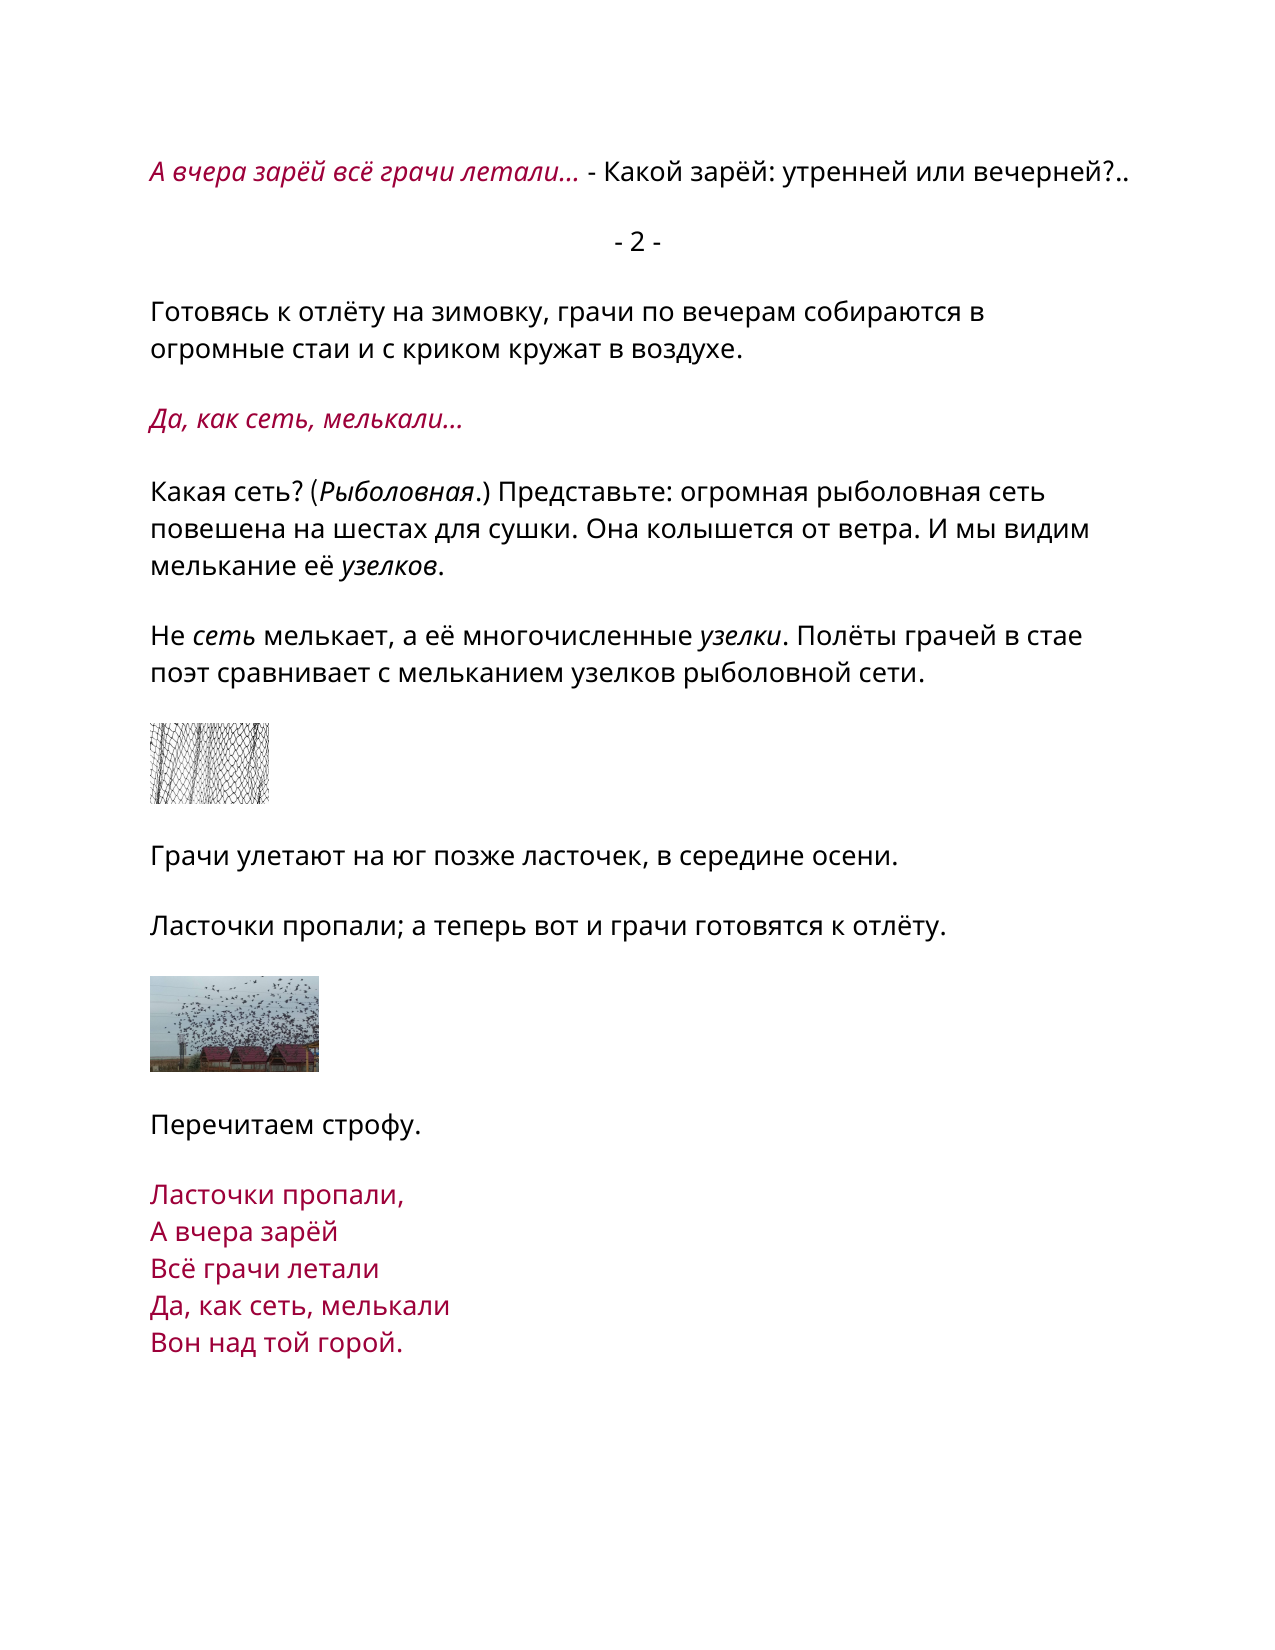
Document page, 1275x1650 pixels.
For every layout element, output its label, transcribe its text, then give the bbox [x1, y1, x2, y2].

text Да, как сеть, мелькали… [150, 400, 1125, 437]
text - 2 - [150, 223, 1125, 259]
text Перечитаем строфу. [150, 1105, 1125, 1142]
text Готовясь к отлёту на зимовку, грачи по вечерам собираются в огромные стаи и с криком кружат в воздухе. [150, 293, 1125, 367]
text Какая сеть? (Рыболовная.) Представьте: огромная рыболовная сеть повешена на шестах для сушки. Она колышется от ветра. И мы видим мелькание её узелков. [150, 470, 1125, 583]
text Не сеть мелькает, а её многочисленные узелки. Полёты грачей в стае поэт сравнивает с мельканием узелков рыболовной сети. [150, 617, 1125, 690]
text Ласточки пропали; а теперь вот и грачи готовятся к отлёту. [150, 907, 1125, 943]
text Ласточки пропали, А вчера зарёй Всё грачи летали Да, как сеть, мелькали Вон над той горой. [150, 1176, 1125, 1360]
text Грачи улетают на юг позже ласточек, в середине осени. [150, 836, 1125, 873]
picture [150, 723, 269, 804]
picture [150, 976, 319, 1072]
text А вчера зарёй всё грачи летали… - Какой зарёй: утренней или вечерней?.. [150, 150, 1125, 189]
